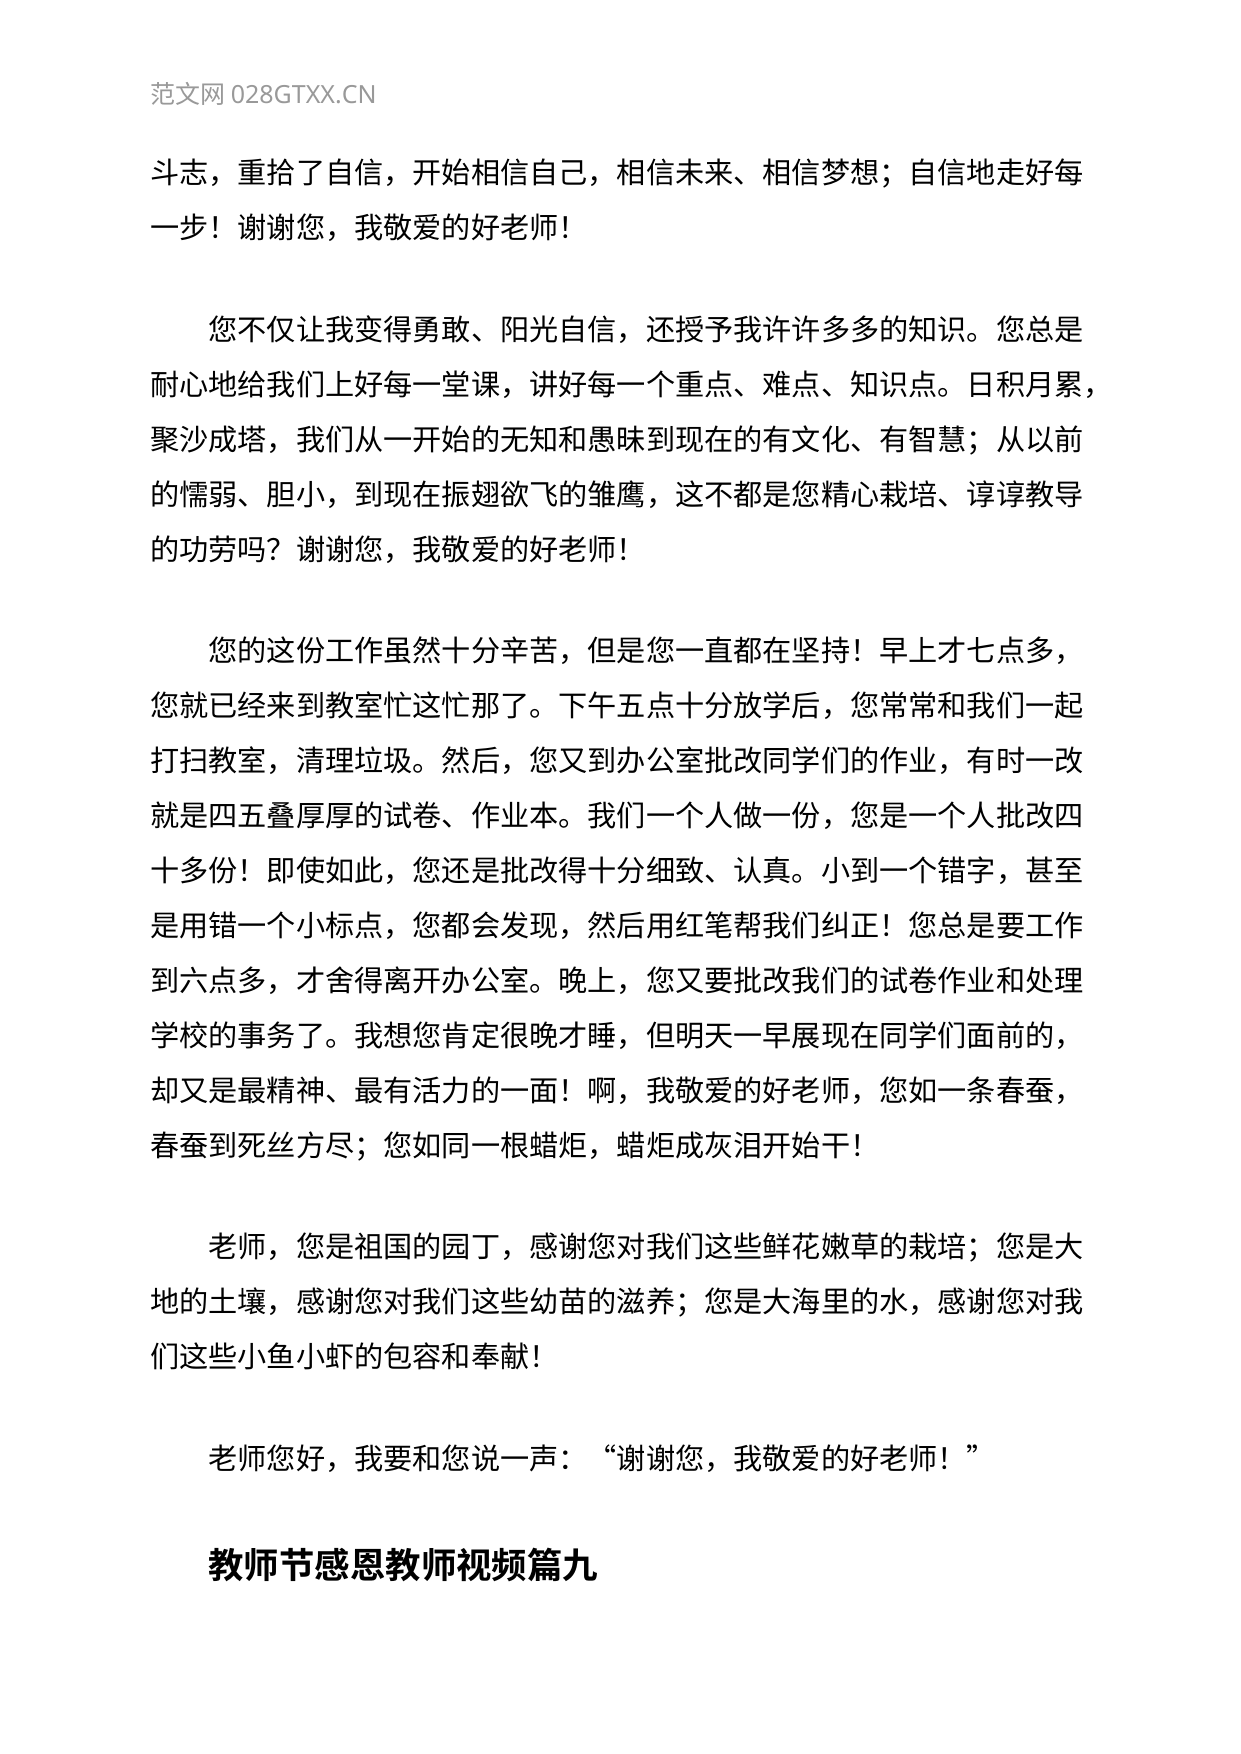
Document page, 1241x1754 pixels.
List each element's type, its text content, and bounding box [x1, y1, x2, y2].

text 老师您好，我要和您说一声：“谢谢您，我敬爱的好老师！” [150, 1435, 1090, 1478]
text 您的这份工作虽然十分辛苦，但是您一直都在坚持！早上才七点多，您就已经来到教室忙这忙那了。下午五点十分放学后，您常常和我们一起打扫教室，清理垃圾。然后，您又到办公室批改同学们的作业，有时一改就是四五叠厚厚的试卷、作业本。我们一个人做一份，您是一个人批改四十多份！即使如此，您还是批改得十分细致、认真。小到一个错字，甚至是用错一个小标点，您都会发现，然后用红笔帮我们纠正！您总是要工作到六点多，才舍得离开办公室。晚上，您又要批改我们的试卷作业和处理学校的事务了。我想您肯定很晚才睡，但明天一早展现在同学们面前的，却又是最精神、最有活力的一面！啊，我敬爱的好老师，您如一条春蚕，春蚕到死丝方尽；您如同一根蜡炬，蜡炬成灰泪开始干！ [150, 628, 1090, 1164]
text 您不仅让我变得勇敢、阳光自信，还授予我许许多多的知识。您总是耐心地给我们上好每一堂课，讲好每一个重点、难点、知识点。日积月累，聚沙成塔，我们从一开始的无知和愚昧到现在的有文化、有智慧；从以前的懦弱、胆小，到现在振翅欲飞的雏鹰，这不都是您精心栽培、谆谆教导的功劳吗？谢谢您，我敬爱的好老师！ [150, 307, 1090, 568]
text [150, 150, 1090, 247]
text 教师节感恩教师视频篇九 [150, 1537, 1090, 1588]
text 老师，您是祖国的园丁，感谢您对我们这些鲜花嫩草的栽培；您是大地的土壤，感谢您对我们这些幼苗的滋养；您是大海里的水，感谢您对我们这些小鱼小虾的包容和奉献！ [150, 1224, 1090, 1376]
